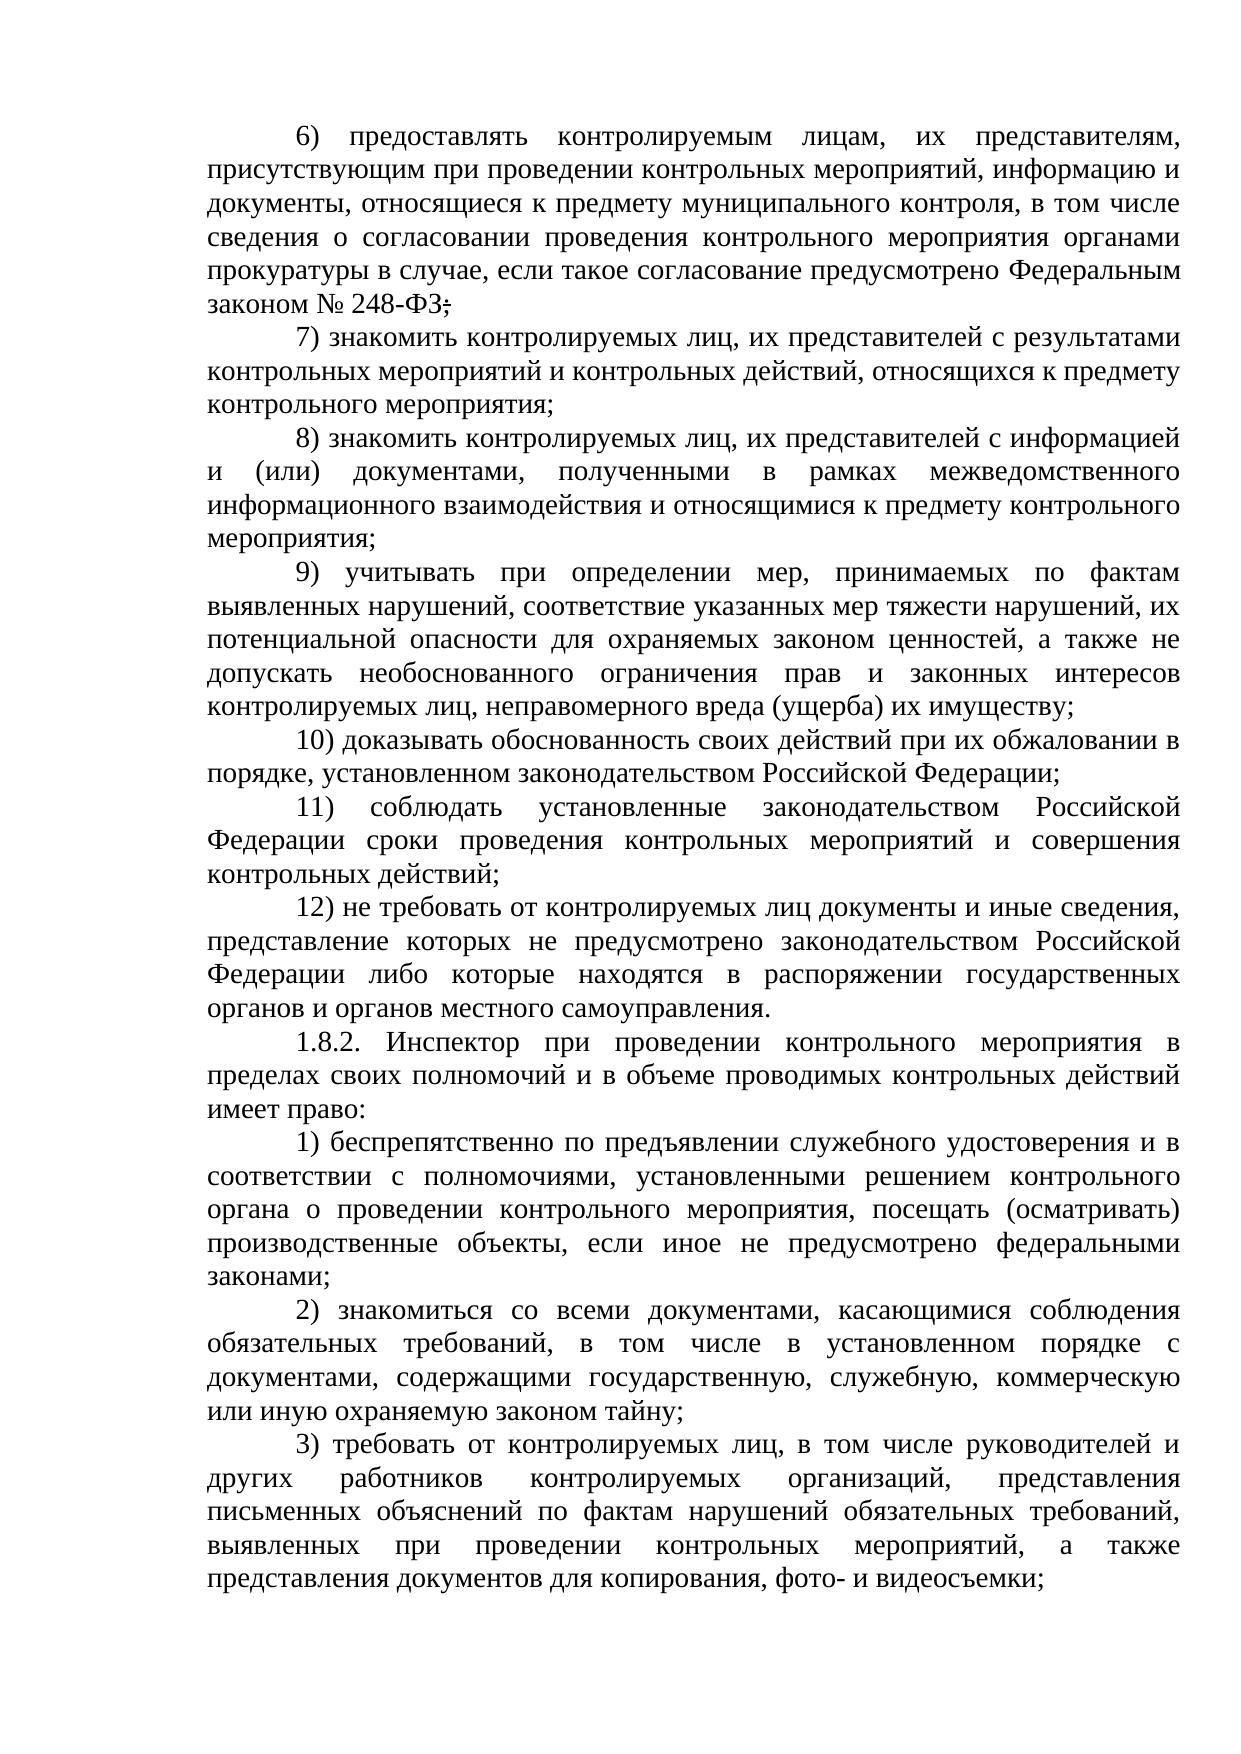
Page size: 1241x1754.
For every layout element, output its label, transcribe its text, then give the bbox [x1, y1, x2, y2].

list 3) требовать от контролируемых лиц, в том числе руководителей и других работников контролируемых организаций, представления письменных объяснений по фактам нарушений обязательных требований, выявленных при проведении контрольных мероприятий, а также представления документов для копирования, фото- и видеосъемки; [207, 1426, 1181, 1594]
list 10) доказывать обоснованность своих действий при их обжаловании в порядке, установленном законодательством Российской Федерации; [207, 722, 1181, 789]
list 11) соблюдать установленные законодательством Российской Федерации сроки проведения контрольных мероприятий и совершения контрольных действий; [207, 789, 1181, 889]
list 1.8.2. Инспектор при проведении контрольного мероприятия в пределах своих полномочий и в объеме проводимых контрольных действий имеет право: [207, 1024, 1181, 1124]
list 8) знакомить контролируемых лиц, их представителей с информацией и (или) документами, полученными в рамках межведомственного информационного взаимодействия и относящимися к предмету контрольного мероприятия; [207, 420, 1181, 554]
list 7) знакомить контролируемых лиц, их представителей с результатами контрольных мероприятий и контрольных действий, относящихся к предмету контрольного мероприятия; [207, 319, 1181, 420]
list 6) предоставлять контролируемым лицам, их представителям, присутствующим при проведении контрольных мероприятий, информацию и документы, относящиеся к предмету муниципального контроля, в том числе сведения о согласовании проведения контрольного мероприятия органами прокуратуры в случае, если такое согласование предусмотрено Федеральным законом № 248-ФЗ; [207, 118, 1181, 319]
list 2) знакомиться со всеми документами, касающимися соблюдения обязательных требований, в том числе в установленном порядке с документами, содержащими государственную, служебную, коммерческую или иную охраняемую законом тайну; [207, 1292, 1181, 1426]
list 1) беспрепятственно по предъявлении служебного удостоверения и в соответствии с полномочиями, установленными решением контрольного органа о проведении контрольного мероприятия, посещать (осматривать) производственные объекты, если иное не предусмотрено федеральными законами; [207, 1124, 1181, 1292]
list 12) не требовать от контролируемых лиц документы и иные сведения, представление которых не предусмотрено законодательством Российской Федерации либо которые находятся в распоряжении государственных органов и органов местного самоуправления. [207, 889, 1181, 1024]
list 9) учитывать при определении мер, принимаемых по фактам выявленных нарушений, соответствие указанных мер тяжести нарушений, их потенциальной опасности для охраняемых законом ценностей, а также не допускать необоснованного ограничения прав и законных интересов контролируемых лиц, неправомерного вреда (ущерба) их имуществу; [207, 554, 1181, 722]
